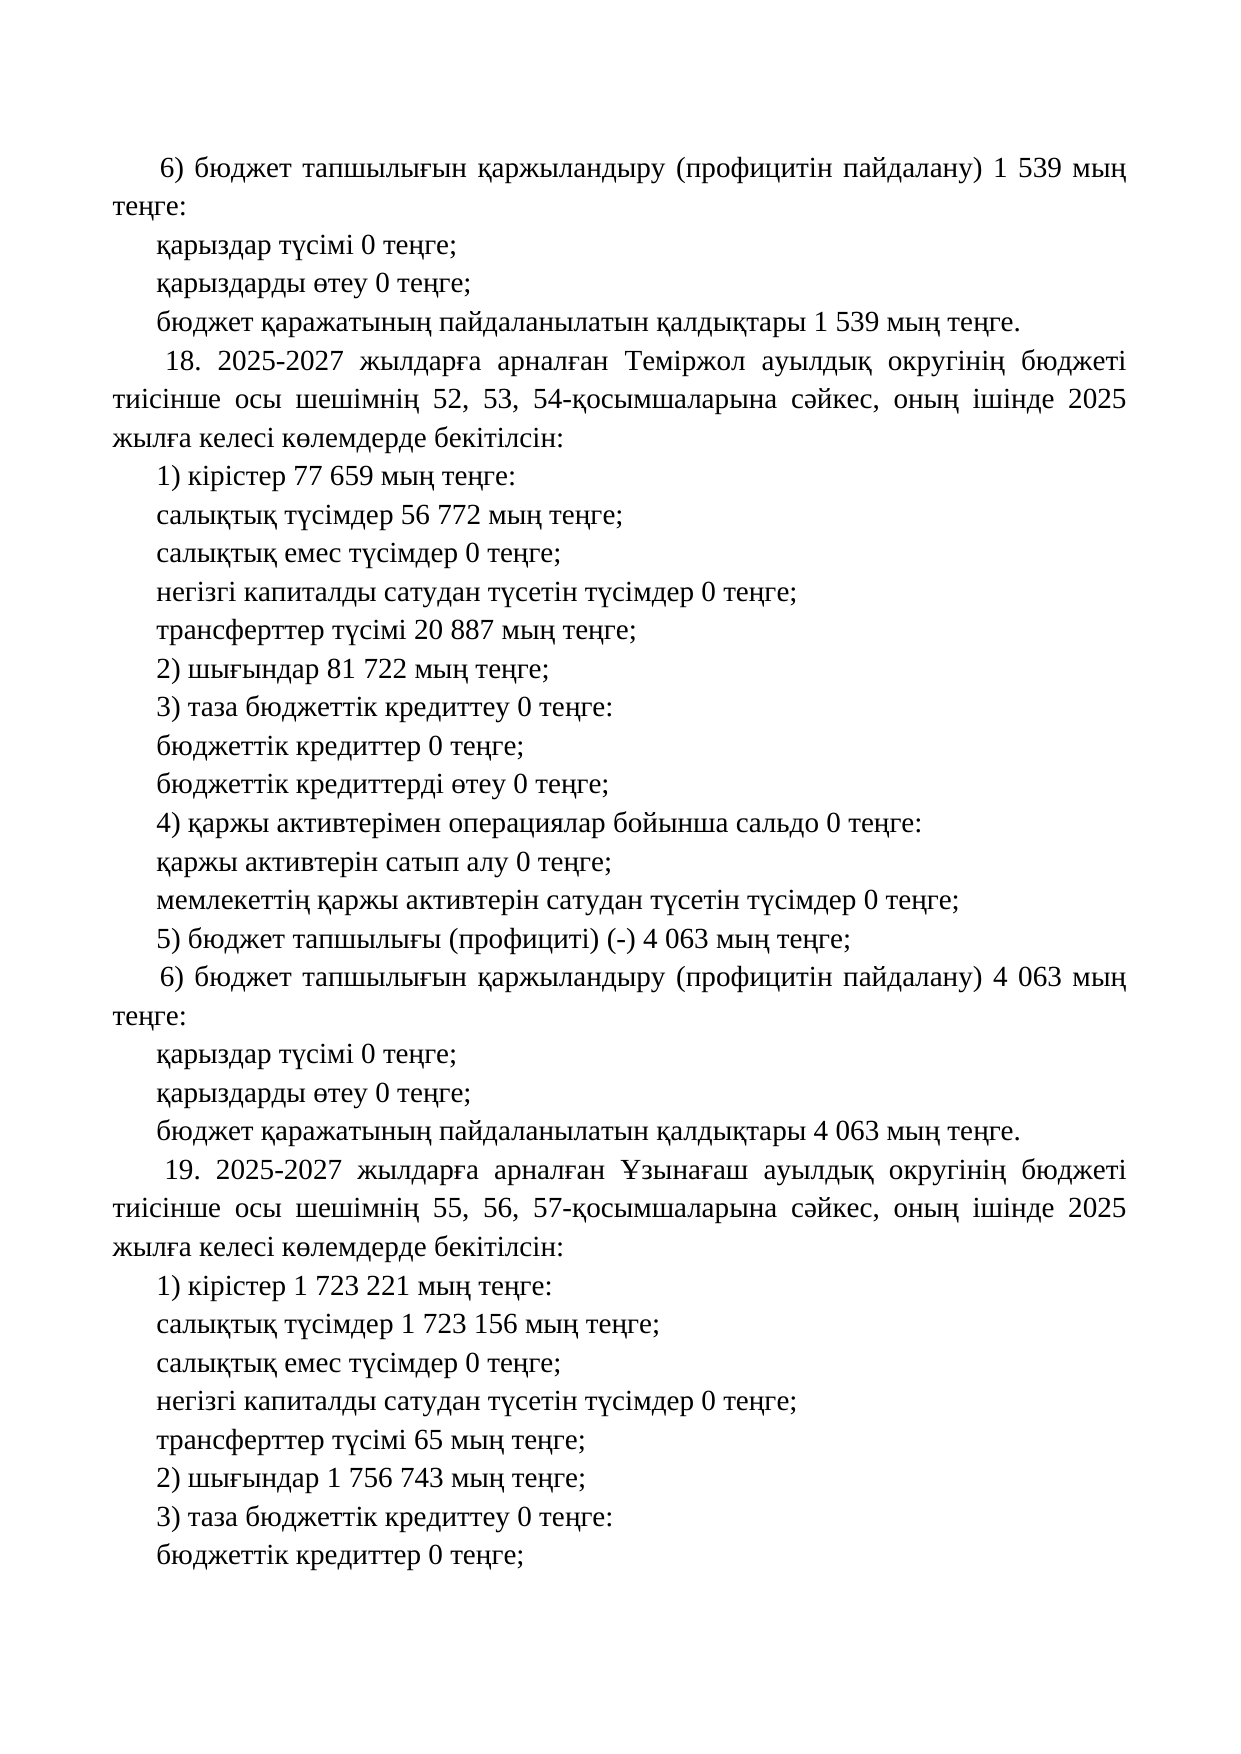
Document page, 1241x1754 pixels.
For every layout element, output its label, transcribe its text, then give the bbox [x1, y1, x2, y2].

text бюджеттік кредиттер 0 теңге; [112, 728, 1128, 762]
text бюджет қаражатының пайдаланылатын қалдықтары 4 063 мың теңге. [112, 1113, 1128, 1147]
text 5) бюджет тапшылығы (профициті) (-) 4 063 мың теңге; [112, 921, 1128, 954]
text 1) кiрiстер 1 723 221 мың теңге: [112, 1268, 1128, 1301]
text 6) бюджет тапшылығын қаржыландыру (профицитiн пайдалану) 1 539 мың теңге: [112, 150, 1128, 222]
text трансферттер түсiмі 65 мың теңге; [112, 1422, 1128, 1455]
text салықтық түсiмдер 1 723 156 мың теңге; [112, 1306, 1128, 1340]
text 2) шығындар 81 722 мың теңге; [112, 651, 1128, 684]
text қарыздарды өтеу 0 теңге; [112, 266, 1128, 299]
text трансферттер түсiмі 20 887 мың теңге; [112, 612, 1128, 646]
text 1) кiрiстер 77 659 мың теңге: [112, 458, 1128, 492]
text бюджеттік кредиттерді өтеу 0 теңге; [112, 767, 1128, 800]
text 2) шығындар 1 756 743 мың теңге; [112, 1460, 1128, 1494]
text мемлекеттің қаржы активтерін сатудан түсетін түсімдер 0 теңге; [112, 882, 1128, 916]
text қаржы активтерін сатып алу 0 теңге; [112, 844, 1128, 877]
text салықтық емес түсiмдер 0 теңге; [112, 535, 1128, 569]
text 18. 2025-2027 жылдарға арналған Теміржол ауылдық округінің бюджеті тиісінше осы шешімнің 52, 53, 54-қосымшаларына сәйкес, оның ішінде 2025 жылға келесі көлемдерде бекітілсін: [112, 343, 1128, 453]
text қарыздар түсімі 0 теңге; [112, 227, 1128, 261]
text бюджеттік кредиттер 0 теңге; [112, 1537, 1128, 1571]
text қарыздарды өтеу 0 теңге; [112, 1075, 1128, 1108]
text 19. 2025-2027 жылдарға арналған Ұзынағаш ауылдық округінің бюджеті тиісінше осы шешімнің 55, 56, 57-қосымшаларына сәйкес, оның ішінде 2025 жылға келесі көлемдерде бекітілсін: [112, 1152, 1128, 1263]
text 3) таза бюджеттiк кредиттеу 0 теңге: [112, 1499, 1128, 1532]
text негiзгi капиталды сатудан түсетiн түсiмдер 0 теңге; [112, 1383, 1128, 1417]
text салықтық түсiмдер 56 772 мың теңге; [112, 497, 1128, 530]
text қарыздар түсімі 0 теңге; [112, 1036, 1128, 1070]
text 6) бюджет тапшылығын қаржыландыру (профицитiн пайдалану) 4 063 мың теңге: [112, 959, 1128, 1031]
text салықтық емес түсiмдер 0 теңге; [112, 1345, 1128, 1378]
text 3) таза бюджеттiк кредиттеу 0 теңге: [112, 689, 1128, 723]
text негiзгi капиталды сатудан түсетiн түсiмдер 0 теңге; [112, 574, 1128, 607]
text 4) қаржы активтерiмен операциялар бойынша сальдо 0 теңге: [112, 805, 1128, 839]
text бюджет қаражатының пайдаланылатын қалдықтары 1 539 мың теңге. [112, 304, 1128, 338]
